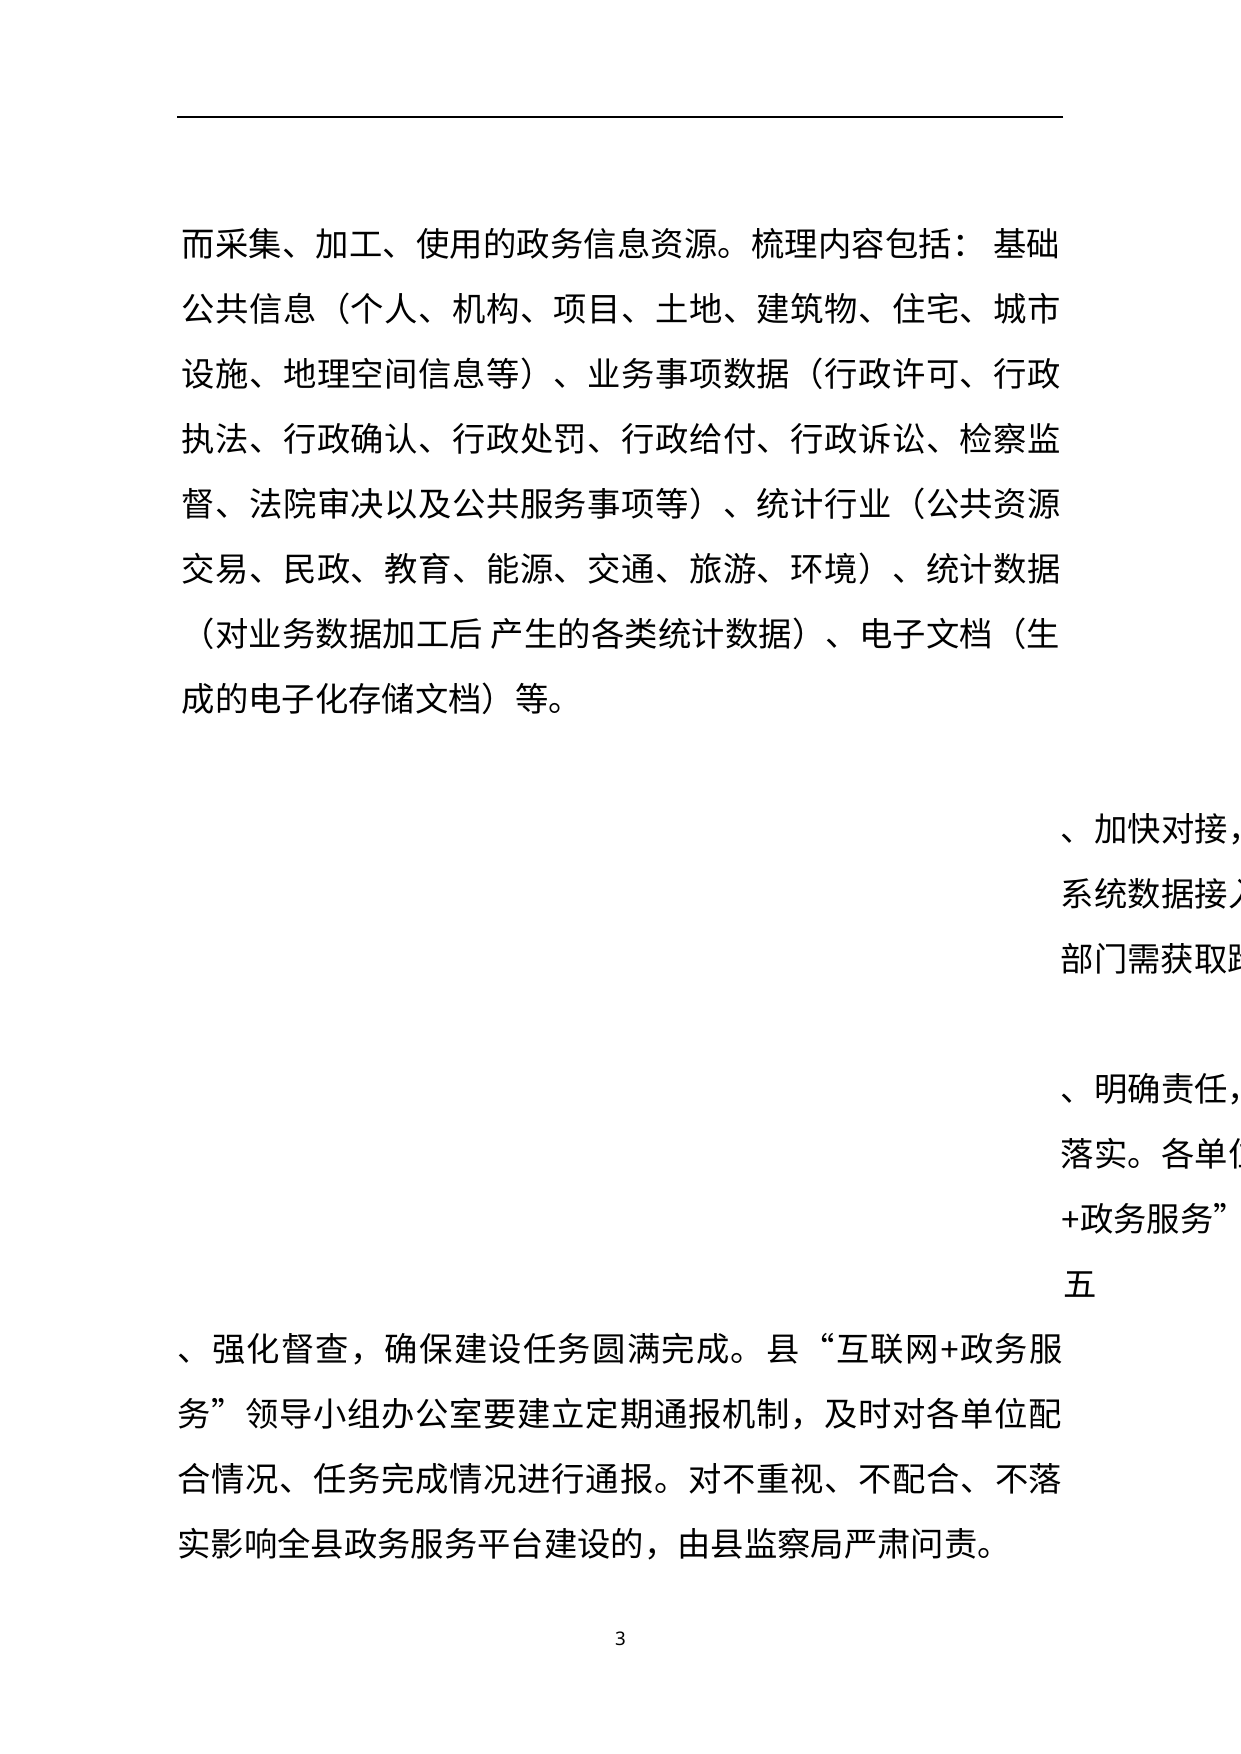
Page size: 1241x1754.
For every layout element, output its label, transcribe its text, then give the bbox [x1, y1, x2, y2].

text 四、明确责任，建立健全工作推进机制。各部门主要负责同 志作为政务大数据平台系统互联互通的第一责任人，要亲自安排部署，明确分管领导和具体责任人抓好工作落实。各单位要认真填写《潢川县互联网+政务服务部门联系表》、《潢川县政务业务系统调查表》、《潢川县政务信息资源收集表》于12月4日前报至县“互联网+政务服务”领导小组办公室、电子版发送至邮箱hczfwz@yeah.net。 [1061, 989, 1240, 1249]
text 三、加快对接，实现信息资源互联共享。各单位要根据《政务信息资源共享管理暂行办法》确定的“共享为原则、不共享为例外”的要求，协调系统承建商，按照业务系统数据接入规范进行系统对接，向政务大数据平台提供真实完整的政务信息资源，并开展信息共享。涉及国家秘密和安全的，按相关法律法规规定执行。今后，各部门需获取跨部门政务信息资源的，原则上通过潢川县政务大数据平台统一调配和管理。 [1061, 729, 1240, 989]
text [181, 209, 1063, 729]
text 五、强化督查，确保建设任务圆满完成。县“互联网+政务服务”领导小组办公室要建立定期通报机制，及时对各单位配合情况、任务完成情况进行通报。对不重视、不配合、不落实影响全县政务服务平台建设的，由县监察局严肃问责。 [177, 1249, 1063, 1574]
